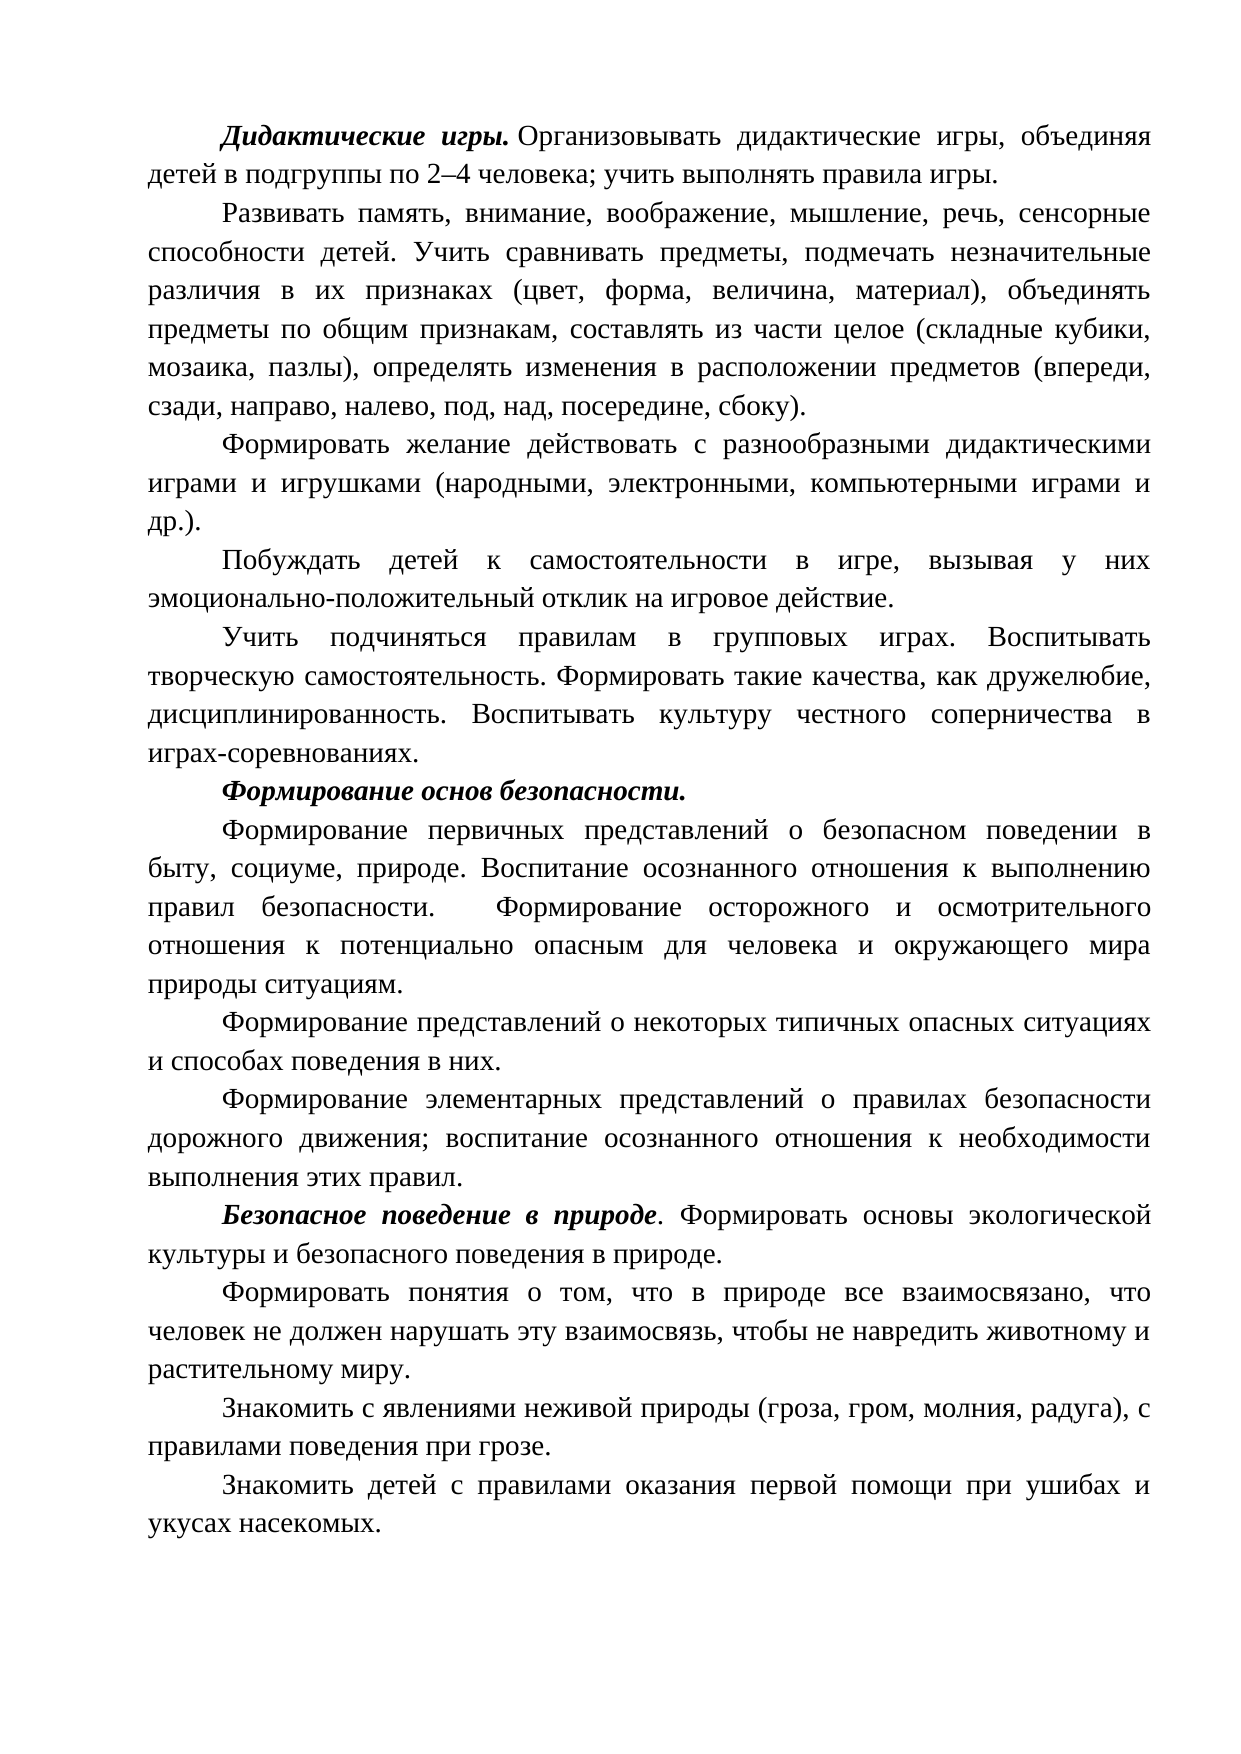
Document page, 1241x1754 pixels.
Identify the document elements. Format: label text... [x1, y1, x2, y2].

text Безопасное поведение в природе. Формировать основы экологической культуры и безопасного поведения в природе. [148, 1197, 1152, 1269]
text Знакомить с явлениями неживой природы (гроза, гром, молния, радуга), с правилами поведения при грозе. [148, 1390, 1152, 1462]
text Развивать память, внимание, воображение, мышление, речь, сенсорные способности детей. Учить сравнивать предметы, подмечать незначительные различия в их признаках (цвет, форма, величина, материал), объединять предметы по общим признакам, составлять из части целое (складные кубики, мозаика, пазлы), определять изменения в расположении предметов (впереди, сзади, направо, налево, под, над, посередине, сбоку). [148, 195, 1152, 421]
text Дидактические игры. Организовывать дидактические игры, объединяя детей в подгруппы по 2–4 человека; учить выполнять правила игры. [148, 118, 1152, 190]
text Формировать понятия о том, что в природе все взаимосвязано, что человек не должен нарушать эту взаимосвязь, чтобы не навредить животному и растительному миру. [148, 1274, 1152, 1385]
text Знакомить детей с правилами оказания первой помощи при ушибах и укусах насекомых. [148, 1467, 1152, 1539]
text Формирование основ безопасности. [148, 773, 1152, 807]
text Формирование элементарных представлений о правилах безопасности дорожного движения; воспитание осознанного отношения к необходимости выполнения этих правил. [148, 1082, 1152, 1192]
text Формирование представлений о некоторых типичных опасных ситуациях и способах поведения в них. [148, 1004, 1152, 1077]
text Учить подчиняться правилам в групповых играх. Воспитывать творческую самостоятельность. Формировать такие качества, как дружелюбие, дисциплинированность. Воспитывать культуру честного соперничества в играх-соревнованиях. [148, 619, 1152, 768]
text Формировать желание действовать с разнообразными дидактическими играми и игрушками (народными, электронными, компьютерными играми и др.). [148, 426, 1152, 537]
text Формирование первичных представлений о безопасном поведении в быту, социуме, природе. Воспитание осознанного отношения к выполнению правил безопасности. Формирование осторожного и осмотрительного отношения к потенциально опасным для человека и окружающего мира природы ситуациям. [148, 812, 1152, 999]
text Побуждать детей к самостоятельности в игре, вызывая у них эмоционально-положительный отклик на игровое действие. [148, 542, 1152, 614]
